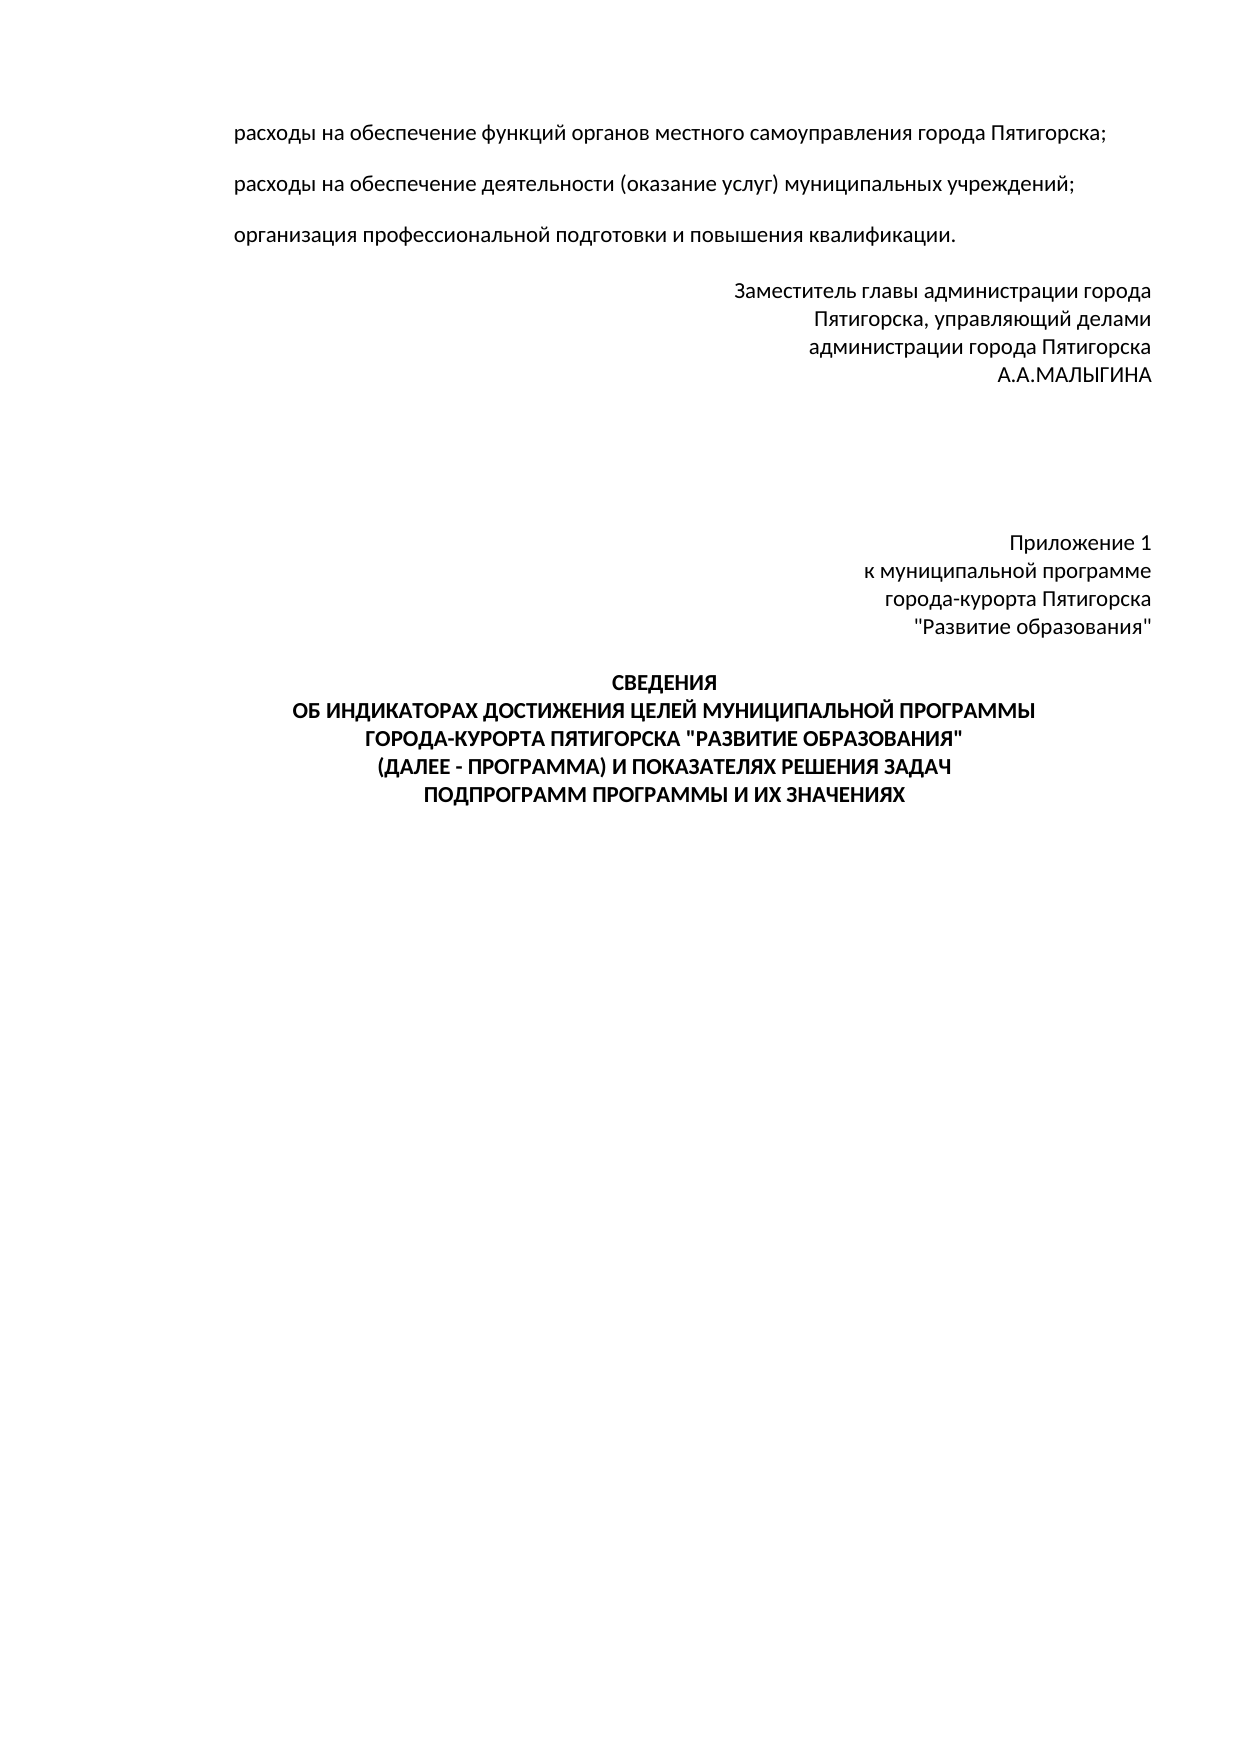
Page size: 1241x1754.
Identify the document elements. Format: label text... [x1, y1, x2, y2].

text организация профессиональной подготовки и повышения квалификации. [177, 220, 1152, 248]
text Заместитель главы администрации города [177, 276, 1152, 304]
title (ДАЛЕЕ - ПРОГРАММА) И ПОКАЗАТЕЛЯХ РЕШЕНИЯ ЗАДАЧ [177, 752, 1152, 780]
text расходы на обеспечение функций органов местного самоуправления города Пятигорска; [177, 118, 1152, 146]
text администрации города Пятигорска [177, 332, 1152, 360]
title ПОДПРОГРАММ ПРОГРАММЫ И ИХ ЗНАЧЕНИЯХ [177, 780, 1152, 808]
text А.А.МАЛЫГИНА [177, 360, 1152, 388]
text Приложение 1 [177, 528, 1152, 556]
title СВЕДЕНИЯ [177, 668, 1152, 696]
text расходы на обеспечение деятельности (оказание услуг) муниципальных учреждений; [177, 169, 1152, 197]
text города-курорта Пятигорска [177, 584, 1152, 612]
title ОБ ИНДИКАТОРАХ ДОСТИЖЕНИЯ ЦЕЛЕЙ МУНИЦИПАЛЬНОЙ ПРОГРАММЫ [177, 696, 1152, 724]
text Пятигорска, управляющий делами [177, 304, 1152, 332]
text "Развитие образования" [177, 612, 1152, 640]
title ГОРОДА-КУРОРТА ПЯТИГОРСКА "РАЗВИТИЕ ОБРАЗОВАНИЯ" [177, 724, 1152, 752]
text к муниципальной программе [177, 556, 1152, 584]
